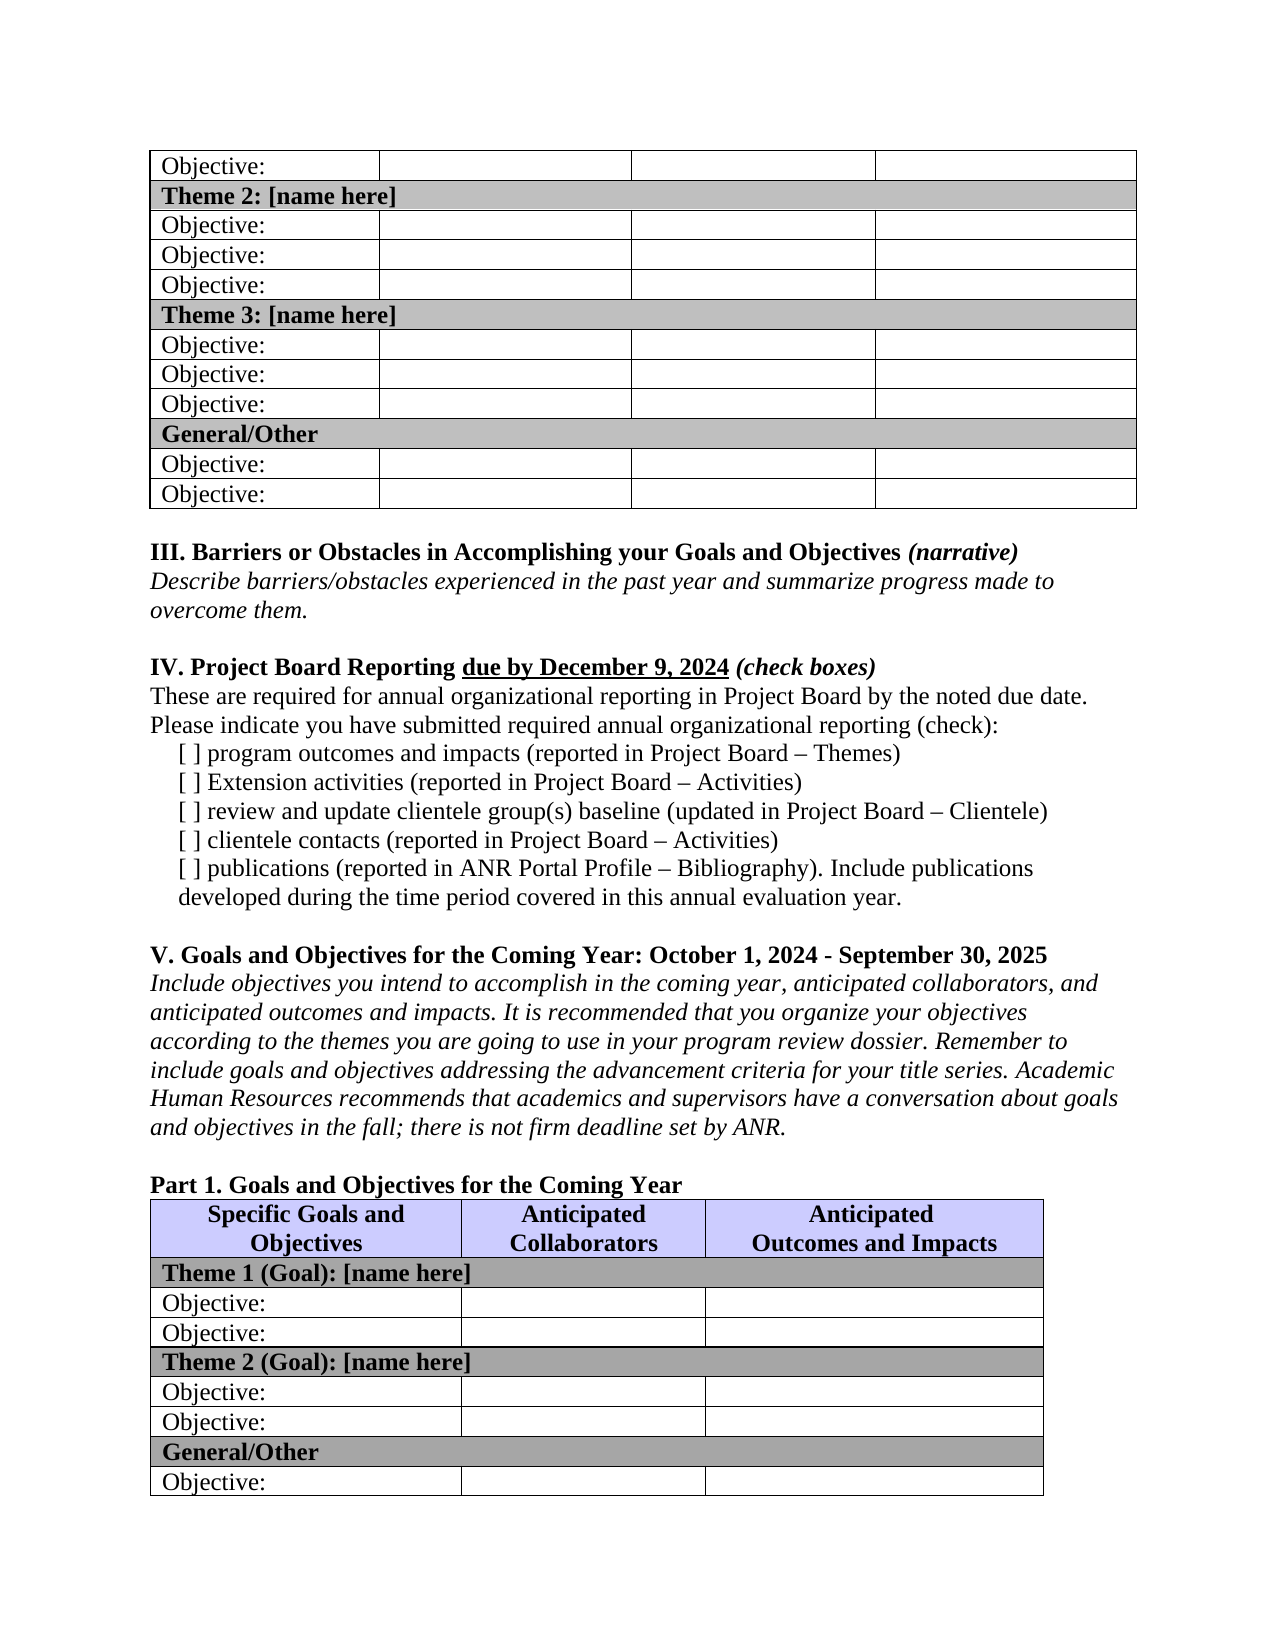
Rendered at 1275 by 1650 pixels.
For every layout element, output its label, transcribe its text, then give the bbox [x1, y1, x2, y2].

text [ ] program outcomes and impacts (reported in Project Board – Themes) [178, 738, 1125, 767]
table_cell [706, 1407, 1043, 1436]
table_cell [632, 270, 875, 299]
table_cell [462, 1288, 705, 1317]
table_cell [876, 449, 1136, 478]
table_cell Objective: [151, 1407, 461, 1436]
table_cell [462, 1377, 705, 1406]
table_cell [706, 1288, 1043, 1317]
table_cell General/Other [151, 419, 1136, 448]
text Include objectives you intend to accomplish in the coming year, anticipated collaborators, and anticipated outcomes and impacts. It is recommended that you organize your objectives according to the themes you are going to use in your program review dossier. Remember to include goals and objectives addressing the advancement criteria for your title series. Academic Human Resources recommends that academics and supervisors have a conversation about goals and objectives in the fall; there is not firm deadline set by ANR. [150, 968, 1125, 1141]
table_cell [380, 240, 631, 269]
table_cell [706, 1318, 1043, 1346]
table_cell Objective: [151, 330, 379, 358]
table_cell [876, 330, 1136, 358]
table_cell [632, 389, 875, 418]
table_cell [380, 151, 631, 180]
table_cell [876, 270, 1136, 299]
text [ ] publications (reported in ANR Portal Profile – Bibliography). Include publications developed during the time period covered in this annual evaluation year. [178, 853, 1127, 911]
table_cell [876, 479, 1136, 507]
table_cell [876, 151, 1136, 180]
table_cell [632, 479, 875, 507]
table_cell [876, 240, 1136, 269]
table_cell [380, 389, 631, 418]
table_cell Theme 2 (Goal): [name here] [151, 1348, 1043, 1376]
text IV. Project Board Reporting due by December 9, 2024 (check boxes) [150, 652, 1125, 681]
table_cell Theme 2: [name here] [151, 181, 1136, 209]
table_cell Objective: [151, 449, 379, 478]
table_cell [706, 1467, 1043, 1495]
table_cell [632, 151, 875, 180]
table_cell [380, 330, 631, 358]
table_cell [380, 479, 631, 507]
table_cell Objective: [151, 360, 379, 388]
table_cell Objective: [151, 151, 379, 180]
text V. Goals and Objectives for the Coming Year: October 1, 2024 - September 30, 2025 [150, 940, 1125, 968]
table_cell Theme 3: [name here] [151, 300, 1136, 329]
table_cell [632, 449, 875, 478]
table_cell [706, 1377, 1043, 1406]
text [ ] Extension activities (reported in Project Board – Activities) [178, 767, 1125, 796]
text [ ] review and update clientele group(s) baseline (updated in Project Board – Clientele) [178, 796, 1125, 825]
table_cell Objective: [151, 240, 379, 269]
table_cell [462, 1407, 705, 1436]
table_cell Objective: [151, 1467, 461, 1495]
table_cell [876, 211, 1136, 239]
table_cell [876, 360, 1136, 388]
table_header Specific Goals and Objectives [151, 1200, 461, 1257]
table_cell [380, 270, 631, 299]
table_cell [632, 240, 875, 269]
text [ ] clientele contacts (reported in Project Board – Activities) [178, 825, 1125, 853]
table_cell [876, 389, 1136, 418]
text Part 1. Goals and Objectives for the Coming Year [150, 1170, 1125, 1198]
table_cell Objective: [151, 389, 379, 418]
table_cell Objective: [151, 211, 379, 239]
table_cell [380, 449, 631, 478]
table_cell Objective: [151, 270, 379, 299]
table_cell Theme 1 (Goal): [name here] [151, 1258, 1043, 1287]
table_cell [632, 360, 875, 388]
table_cell [632, 330, 875, 358]
text III. Barriers or Obstacles in Accomplishing your Goals and Objectives (narrative) [150, 537, 1125, 566]
table_cell [380, 360, 631, 388]
table_cell [632, 211, 875, 239]
table_cell Objective: [151, 1288, 461, 1317]
text These are required for annual organizational reporting in Project Board by the noted due date. Please indicate you have submitted required annual organizational reporting (check): [150, 681, 1125, 738]
text Describe barriers/obstacles experienced in the past year and summarize progress made to overcome them. [150, 566, 1125, 623]
table_cell [462, 1318, 705, 1346]
table_cell [380, 211, 631, 239]
table_header Anticipated Outcomes and Impacts [706, 1200, 1043, 1257]
table_cell Objective: [151, 1377, 461, 1406]
table_header Anticipated Collaborators [462, 1200, 705, 1257]
table_cell [462, 1467, 705, 1495]
table_cell Objective: [151, 479, 379, 507]
table_cell Objective: [151, 1318, 461, 1346]
table_cell General/Other [151, 1437, 1043, 1466]
